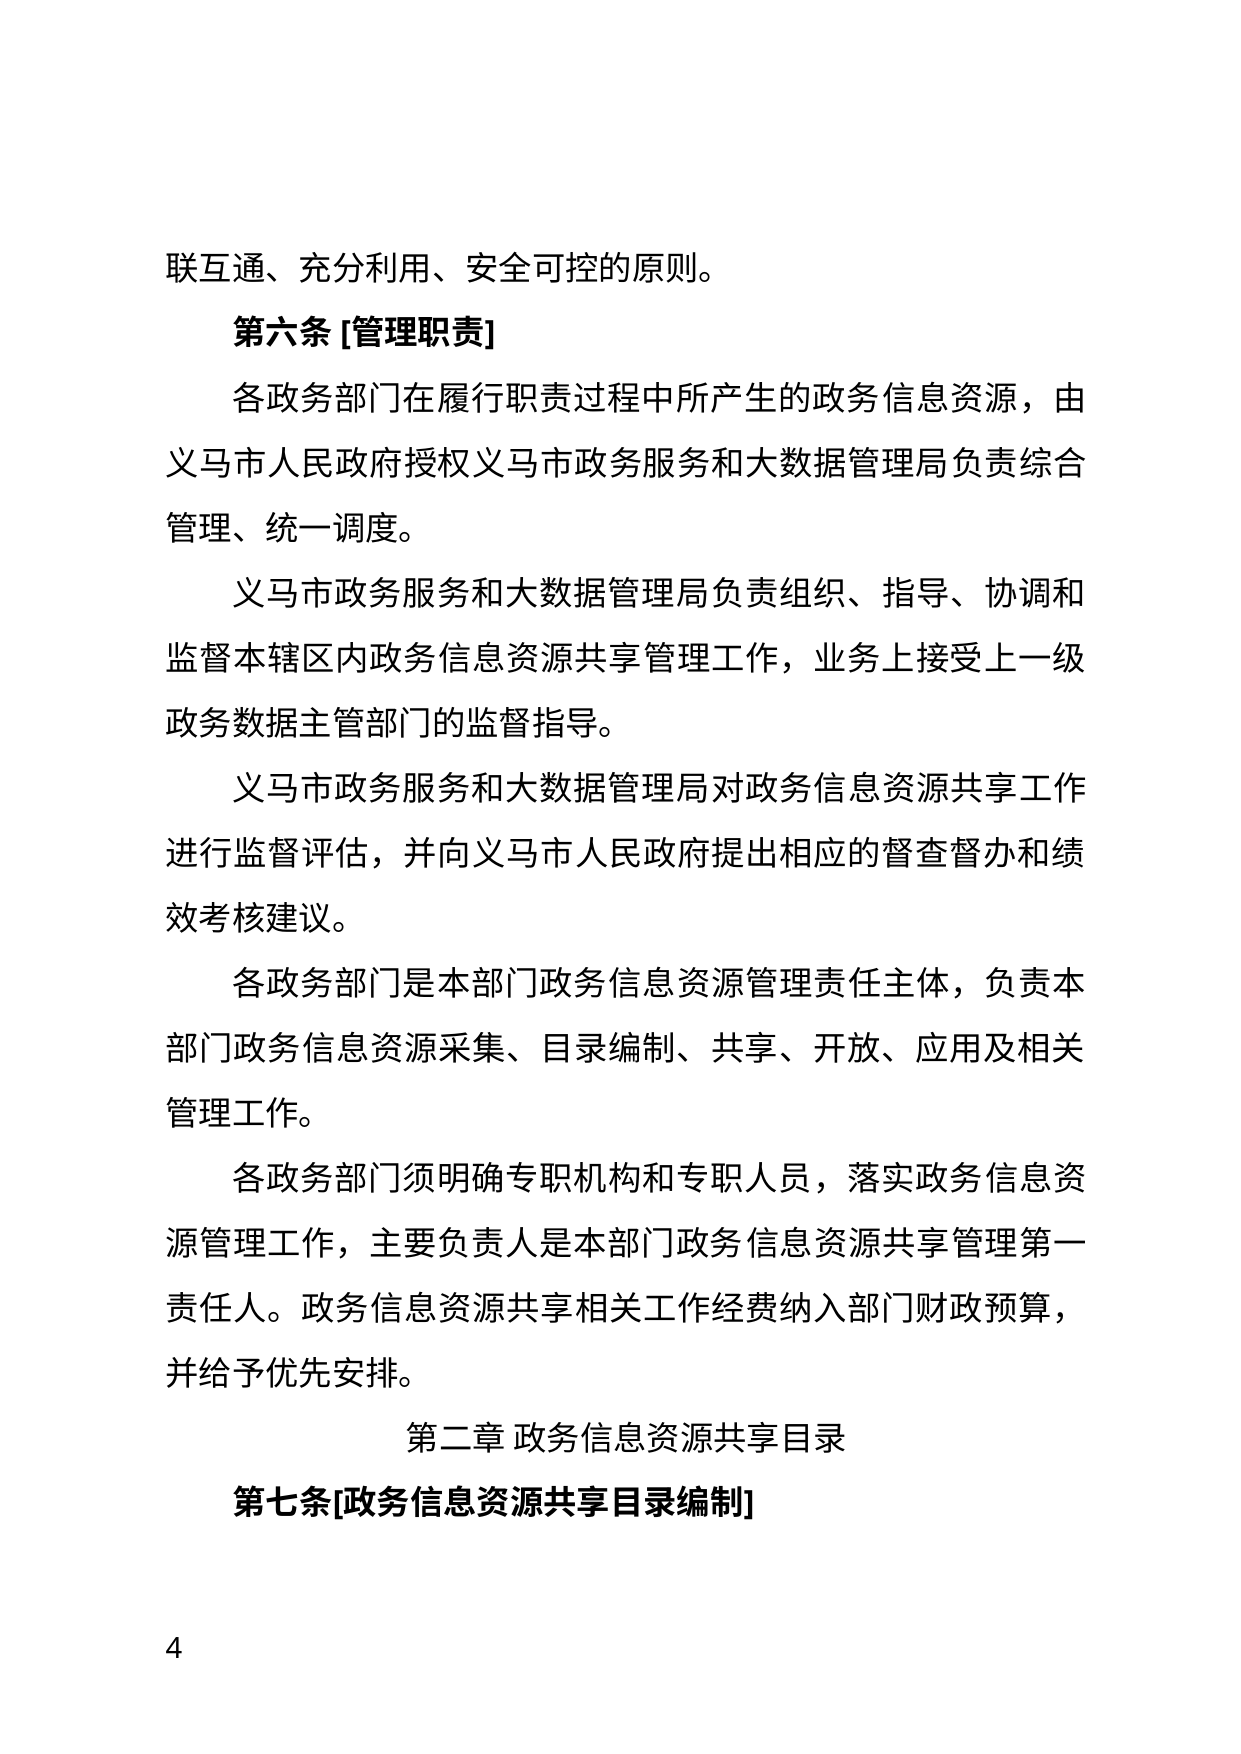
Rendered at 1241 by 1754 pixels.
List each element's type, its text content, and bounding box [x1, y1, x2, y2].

text 各政务部门在履行职责过程中所产生的政务信息资源，由义马市人民政府授权义马市政务服务和大数据管理局负责综合管理、统一调度。 [165, 363, 1087, 558]
text 义马市政务服务和大数据管理局负责组织、指导、协调和监督本辖区内政务信息资源共享管理工作，业务上接受上一级政务数据主管部门的监督指导。 [165, 558, 1087, 753]
text 各政务部门须明确专职机构和专职人员，落实政务信息资源管理工作，主要负责人是本部门政务信息资源共享管理第一责任人。政务信息资源共享相关工作经费纳入部门财政预算，并给予优先安排。 [165, 1143, 1087, 1403]
text 义马市政务服务和大数据管理局对政务信息资源共享工作进行监督评估，并向义马市人民政府提出相应的督查督办和绩效考核建议。 [165, 753, 1087, 948]
text 第六条 [管理职责] [165, 298, 1087, 363]
text 各政务部门是本部门政务信息资源管理责任主体，负责本部门政务信息资源采集、目录编制、共享、开放、应用及相关管理工作。 [165, 948, 1087, 1143]
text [165, 233, 1087, 298]
text 第二章 政务信息资源共享目录 [165, 1403, 1087, 1468]
text 第七条[政务信息资源共享目录编制] [165, 1468, 1087, 1533]
